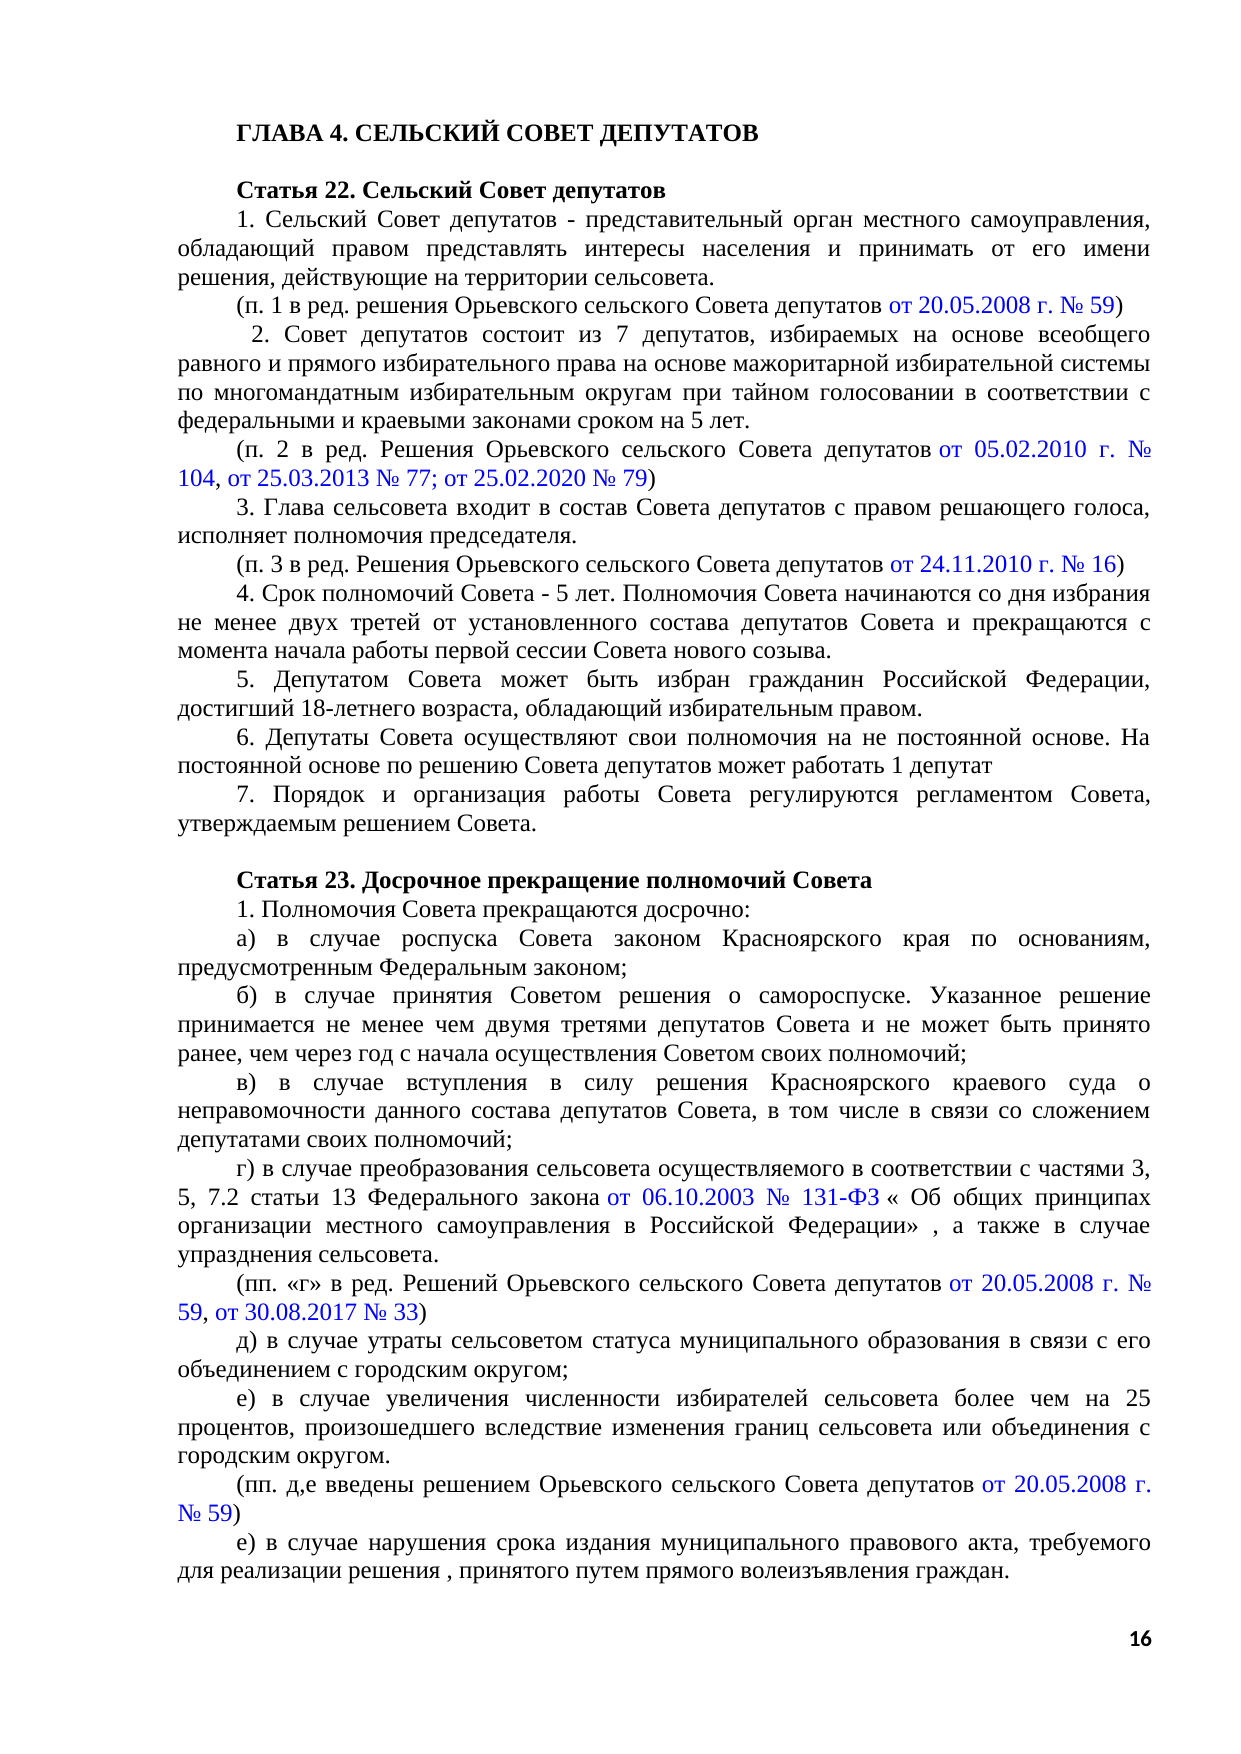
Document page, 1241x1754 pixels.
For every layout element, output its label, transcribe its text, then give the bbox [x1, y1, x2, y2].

text Статья 23. Досрочное прекращение полномочий Совета [177, 866, 1152, 894]
text в) в случае вступления в силу решения Красноярского краевого суда о неправомочности данного состава депутатов Совета, в том числе в связи со сложением депутатами своих полномочий; [177, 1067, 1152, 1153]
text ГЛАВА 4. СЕЛЬСКИЙ СОВЕТ ДЕПУТАТОВ [177, 118, 1152, 147]
text (п. 3 в ред. Решения Орьевского сельского Совета депутатов от 24.11.2010 г. № 16) [177, 549, 1152, 578]
text 3. Глава сельсовета входит в состав Совета депутатов с правом решающего голоса, исполняет полномочия председателя. [177, 492, 1152, 549]
text е) в случае увеличения численности избирателей сельсовета более чем на 25 процентов, произошедшего вследствие изменения границ сельсовета или объединения с городским округом. [177, 1383, 1152, 1469]
text (пп. д,е введены решением Орьевского сельского Совета депутатов от 20.05.2008 г. № 59) [177, 1469, 1152, 1527]
text 1. Полномочия Совета прекращаются досрочно: [177, 894, 1152, 923]
text Статья 22. Сельский Совет депутатов [177, 176, 1152, 204]
text (п. 2 в ред. Решения Орьевского сельского Совета депутатов от 05.02.2010 г. № 104, от 25.03.2013 № 77; от 25.02.2020 № 79) [177, 434, 1152, 492]
text 1. Сельский Совет депутатов - представительный орган местного самоуправления, обладающий правом представлять интересы населения и принимать от его имени решения, действующие на территории сельсовета. [177, 204, 1152, 291]
text 5. Депутатом Совета может быть избран гражданин Российской Федерации, достигший 18-летнего возраста, обладающий избирательным правом. [177, 664, 1152, 722]
text г) в случае преобразования сельсовета осуществляемого в соответствии с частями 3, 5, 7.2 статьи 13 Федерального закона от 06.10.2003 № 131-ФЗ « Об общих принципах организации местного самоуправления в Российской Федерации» , а также в случае упразднения сельсовета. [177, 1153, 1152, 1268]
text а) в случае роспуска Совета законом Красноярского края по основаниям, предусмотренным Федеральным законом; [177, 923, 1152, 981]
text 6. Депутаты Совета осуществляют свои полномочия на не постоянной основе. На постоянной основе по решению Совета депутатов может работать 1 депутат [177, 722, 1152, 779]
text (п. 1 в ред. решения Орьевского сельского Совета депутатов от 20.05.2008 г. № 59) [177, 291, 1152, 319]
text 7. Порядок и организация работы Совета регулируются регламентом Совета, утверждаемым решением Совета. [177, 779, 1152, 837]
text д) в случае утраты сельсоветом статуса муниципального образования в связи с его объединением с городским округом; [177, 1326, 1152, 1383]
text 4. Срок полномочий Совета - 5 лет. Полномочия Совета начинаются со дня избрания не менее двух третей от установленного состава депутатов Совета и прекращаются с момента начала работы первой сессии Совета нового созыва. [177, 578, 1152, 664]
text 2. Совет депутатов состоит из 7 депутатов, избираемых на основе всеобщего равного и прямого избирательного права на основе мажоритарной избирательной системы по многомандатным избирательным округам при тайном голосовании в соответствии с федеральными и краевыми законами сроком на 5 лет. [177, 319, 1152, 434]
text е) в случае нарушения срока издания муниципального правового акта, требуемого для реализации решения , принятого путем прямого волеизъявления граждан. [177, 1527, 1152, 1584]
text (пп. «г» в ред. Решений Орьевского сельского Совета депутатов от 20.05.2008 г. № 59, от 30.08.2017 № 33) [177, 1268, 1152, 1326]
text б) в случае принятия Советом решения о самороспуске. Указанное решение принимается не менее чем двумя третями депутатов Совета и не может быть принято ранее, чем через год с начала осуществления Советом своих полномочий; [177, 981, 1152, 1067]
